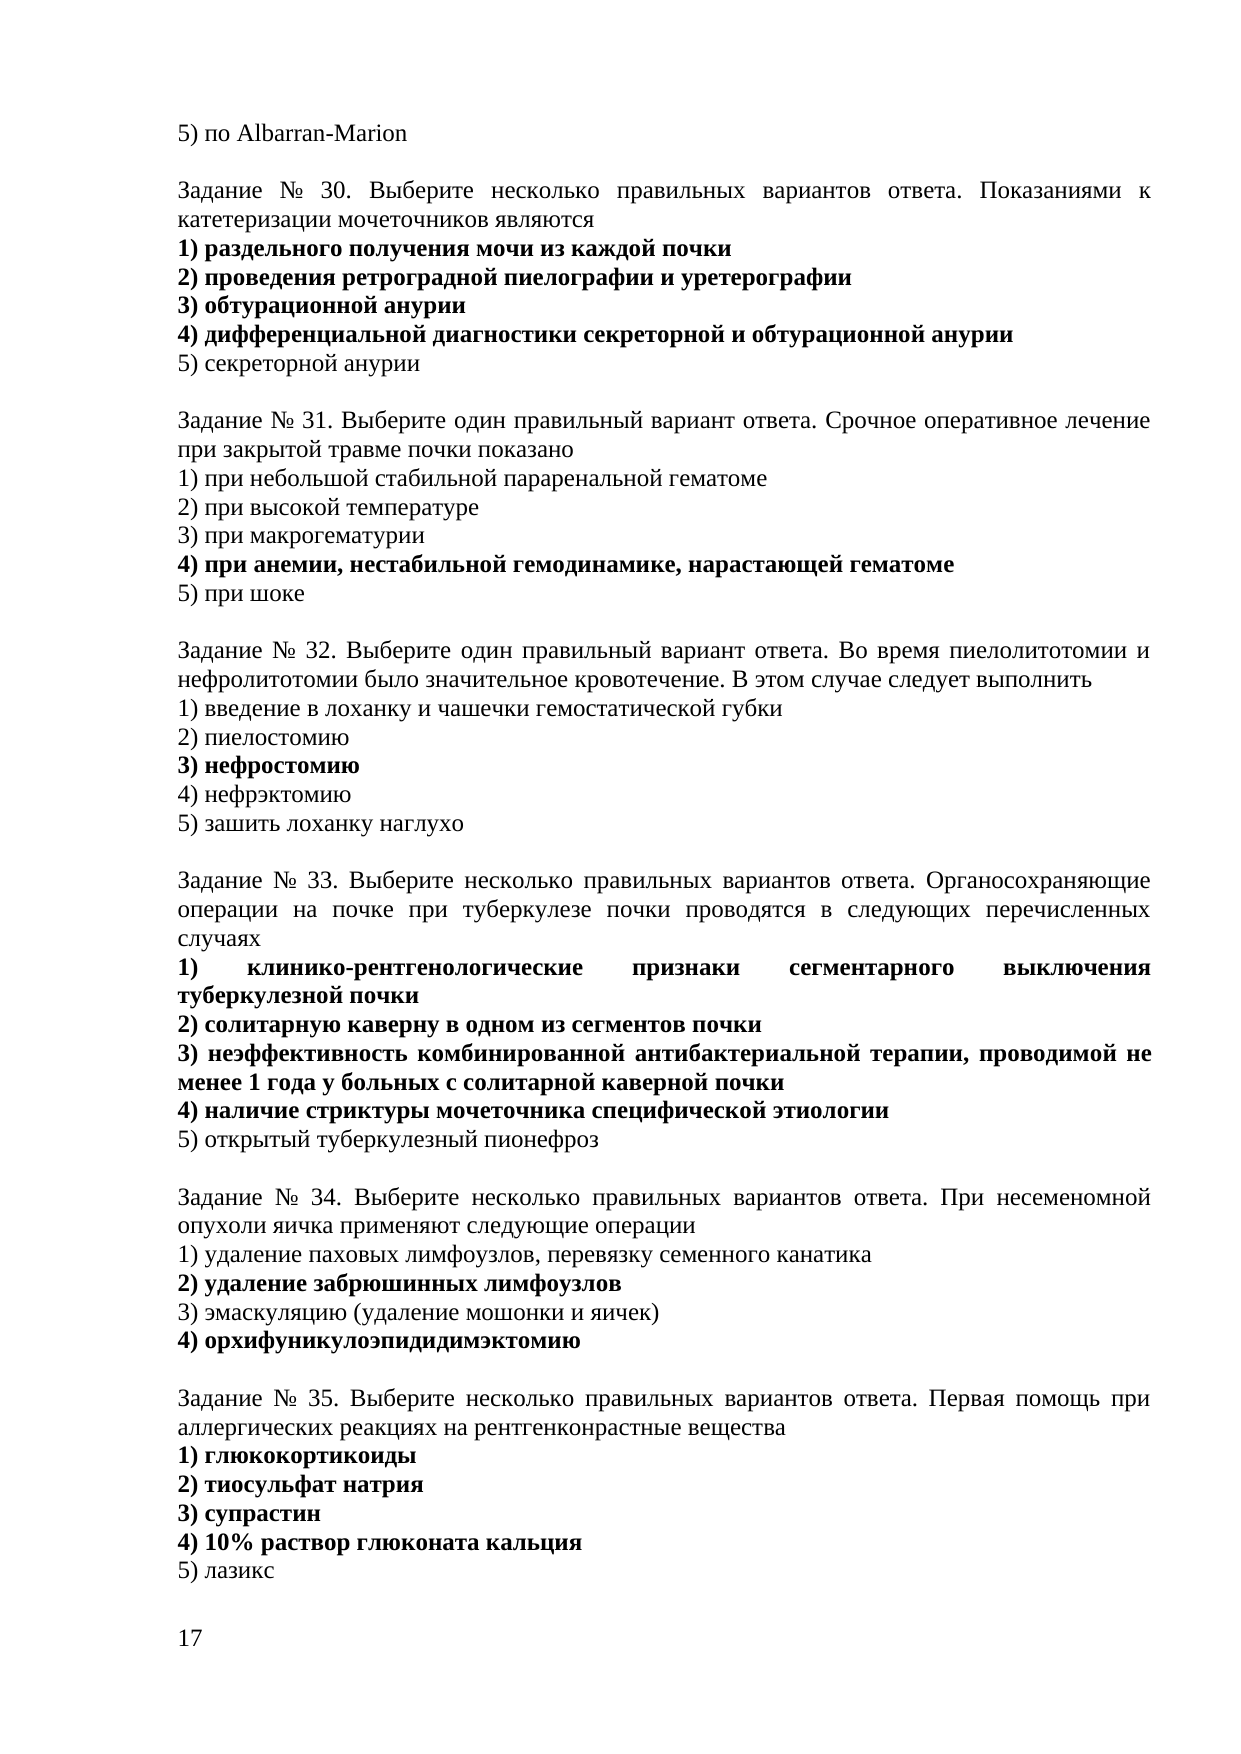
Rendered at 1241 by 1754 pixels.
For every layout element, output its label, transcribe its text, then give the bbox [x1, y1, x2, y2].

text 2) солитарную каверну в одном из сегментов почки [177, 1009, 1152, 1038]
text 3) обтурационной анурии [177, 291, 1152, 319]
text 4) 10% раствор глюконата кальция [177, 1527, 1152, 1556]
text 3) эмаскуляцию (удаление мошонки и яичек) [177, 1297, 1152, 1326]
text Задание № 33. Выберите несколько правильных вариантов ответа. Органосохраняющие операции на почке при туберкулезе почки проводятся в следующих перечисленных случаях [177, 866, 1152, 952]
text 1) раздельного получения мочи из каждой почки [177, 233, 1152, 262]
text 1) удаление паховых лимфоузлов, перевязку семенного канатика [177, 1239, 1152, 1268]
text 5) открытый туберкулезный пионефроз [177, 1124, 1152, 1153]
text 4) наличие стриктуры мочеточника специфической этиологии [177, 1096, 1152, 1124]
text Задание № 35. Выберите несколько правильных вариантов ответа. Первая помощь при аллергических реакциях на рентгенконрастные вещества [177, 1383, 1152, 1441]
text 5) секреторной анурии [177, 348, 1152, 377]
text 2) тиосульфат натрия [177, 1469, 1152, 1498]
text 5) по Albarran-Marion [177, 118, 1152, 147]
text Задание № 31. Выберите один правильный вариант ответа. Срочное оперативное лечение при закрытой травме почки показано [177, 406, 1152, 463]
text 4) при анемии, нестабильной гемодинамике, нарастающей гематоме [177, 549, 1152, 578]
text 1) клинико-рентгенологические признаки сегментарного выключения туберкулезной почки [177, 952, 1152, 1009]
text 4) нефрэктомию [177, 779, 1152, 808]
text 3) неэффективность комбинированной антибактериальной терапии, проводимой не менее 1 года у больных с солитарной каверной почки [177, 1038, 1152, 1096]
text 3) нефростомию [177, 751, 1152, 779]
text 2) при высокой температуре [177, 492, 1152, 521]
text 3) при макрогематурии [177, 521, 1152, 549]
text 5) зашить лоханку наглухо [177, 808, 1152, 837]
text Задание № 32. Выберите один правильный вариант ответа. Во время пиелолитотомии и нефролитотомии было значительное кровотечение. В этом случае следует выполнить [177, 636, 1152, 693]
text 4) орхифуникулоэпидидимэктомию [177, 1326, 1152, 1354]
text 1) глюкокортикоиды [177, 1441, 1152, 1469]
text 5) при шоке [177, 578, 1152, 607]
text 2) проведения ретроградной пиелографии и уретерографии [177, 262, 1152, 291]
text 5) лазикс [177, 1556, 1152, 1584]
text 4) дифференциальной диагностики секреторной и обтурационной анурии [177, 319, 1152, 348]
text 1) введение в лоханку и чашечки гемостатической губки [177, 693, 1152, 722]
text 2) удаление забрюшинных лимфоузлов [177, 1268, 1152, 1297]
text 1) при небольшой стабильной параренальной гематоме [177, 463, 1152, 492]
text Задание № 30. Выберите несколько правильных вариантов ответа. Показаниями к катетеризации мочеточников являются [177, 176, 1152, 233]
text 2) пиелостомию [177, 722, 1152, 751]
text Задание № 34. Выберите несколько правильных вариантов ответа. При несеменомной опухоли яичка применяют следующие операции [177, 1182, 1152, 1239]
text 3) супрастин [177, 1498, 1152, 1527]
